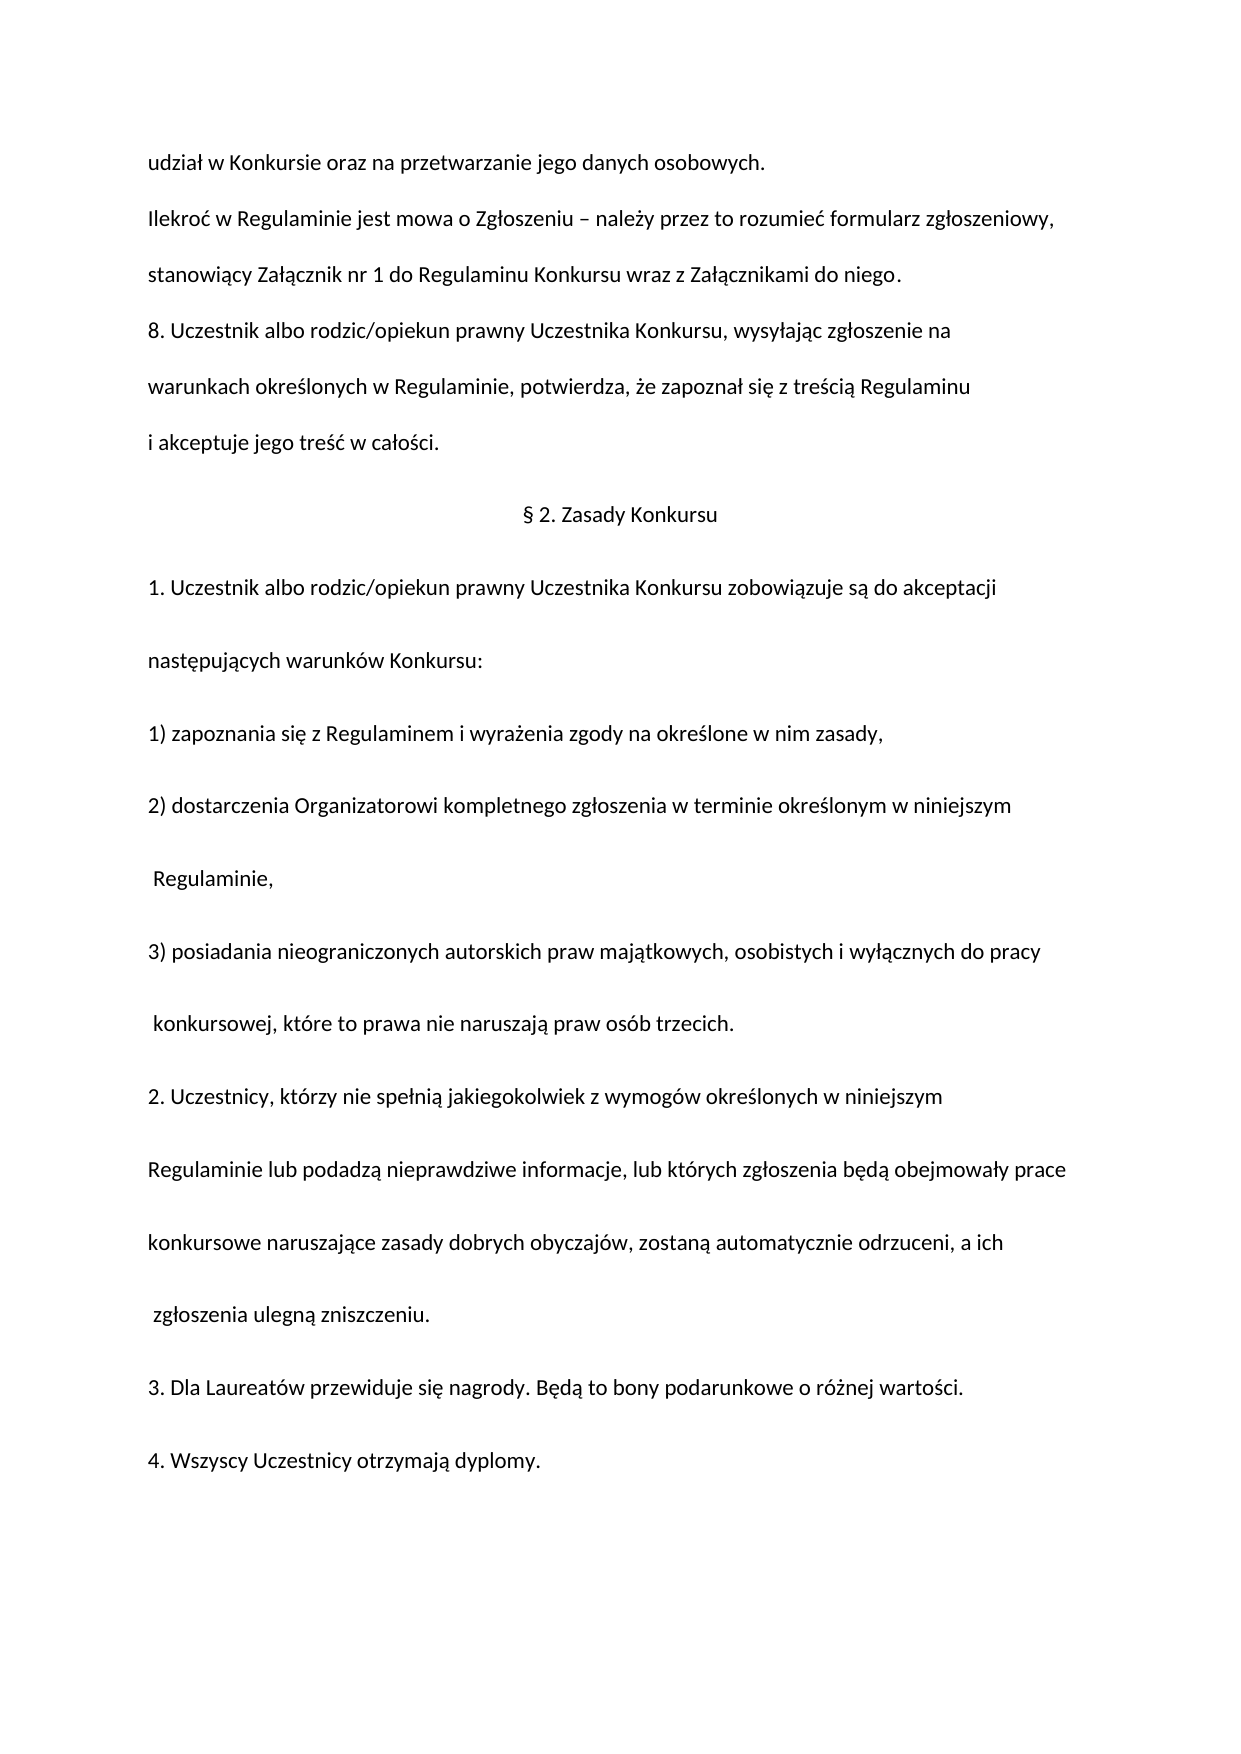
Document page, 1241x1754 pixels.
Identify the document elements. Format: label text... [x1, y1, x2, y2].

text zgłoszenia ulegną zniszczeniu. [148, 1300, 1093, 1328]
text i akceptuje jego treść w całości. [148, 428, 1093, 456]
text następujących warunków Konkursu: [148, 646, 1093, 674]
text konkursowe naruszające zasady dobrych obyczajów, zostaną automatycznie odrzuceni, a ich [148, 1228, 1093, 1256]
text warunkach określonych w Regulaminie, potwierdza, że zapoznał się z treścią Regulaminu [148, 372, 1093, 400]
text 3. Dla Laureatów przewiduje się nagrody. Będą to bony podarunkowe o różnej wartości. [148, 1373, 1093, 1401]
text 8. Uczestnik albo rodzic/opiekun prawny Uczestnika Konkursu, wysyłając zgłoszenie na [148, 316, 1093, 344]
text 1. Uczestnik albo rodzic/opiekun prawny Uczestnika Konkursu zobowiązuje są do akceptacji [148, 573, 1093, 601]
text 2. Uczestnicy, którzy nie spełnią jakiegokolwiek z wymogów określonych w niniejszym [148, 1082, 1093, 1110]
text 1) zapoznania się z Regulaminem i wyrażenia zgody na określone w nim zasady, [148, 719, 1093, 747]
text Ilekroć w Regulaminie jest mowa o Zgłoszeniu – należy przez to rozumieć formularz zgłoszeniowy, stanowiący Załącznik nr 1 do Regulaminu Konkursu wraz z Załącznikami do niego. [148, 204, 1093, 288]
text § 2. Zasady Konkursu [148, 501, 1093, 528]
text 4. Wszyscy Uczestnicy otrzymają dyplomy. [148, 1446, 1093, 1474]
text Regulaminie lub podadzą nieprawdziwe informacje, lub których zgłoszenia będą obejmowały prace [148, 1155, 1093, 1183]
text Regulaminie, [148, 864, 1093, 892]
text udział w Konkursie oraz na przetwarzanie jego danych osobowych. [148, 148, 1093, 176]
text 3) posiadania nieograniczonych autorskich praw majątkowych, osobistych i wyłącznych do pracy [148, 937, 1093, 965]
text konkursowej, które to prawa nie naruszają praw osób trzecich. [148, 1009, 1093, 1037]
text 2) dostarczenia Organizatorowi kompletnego zgłoszenia w terminie określonym w niniejszym [148, 791, 1093, 819]
